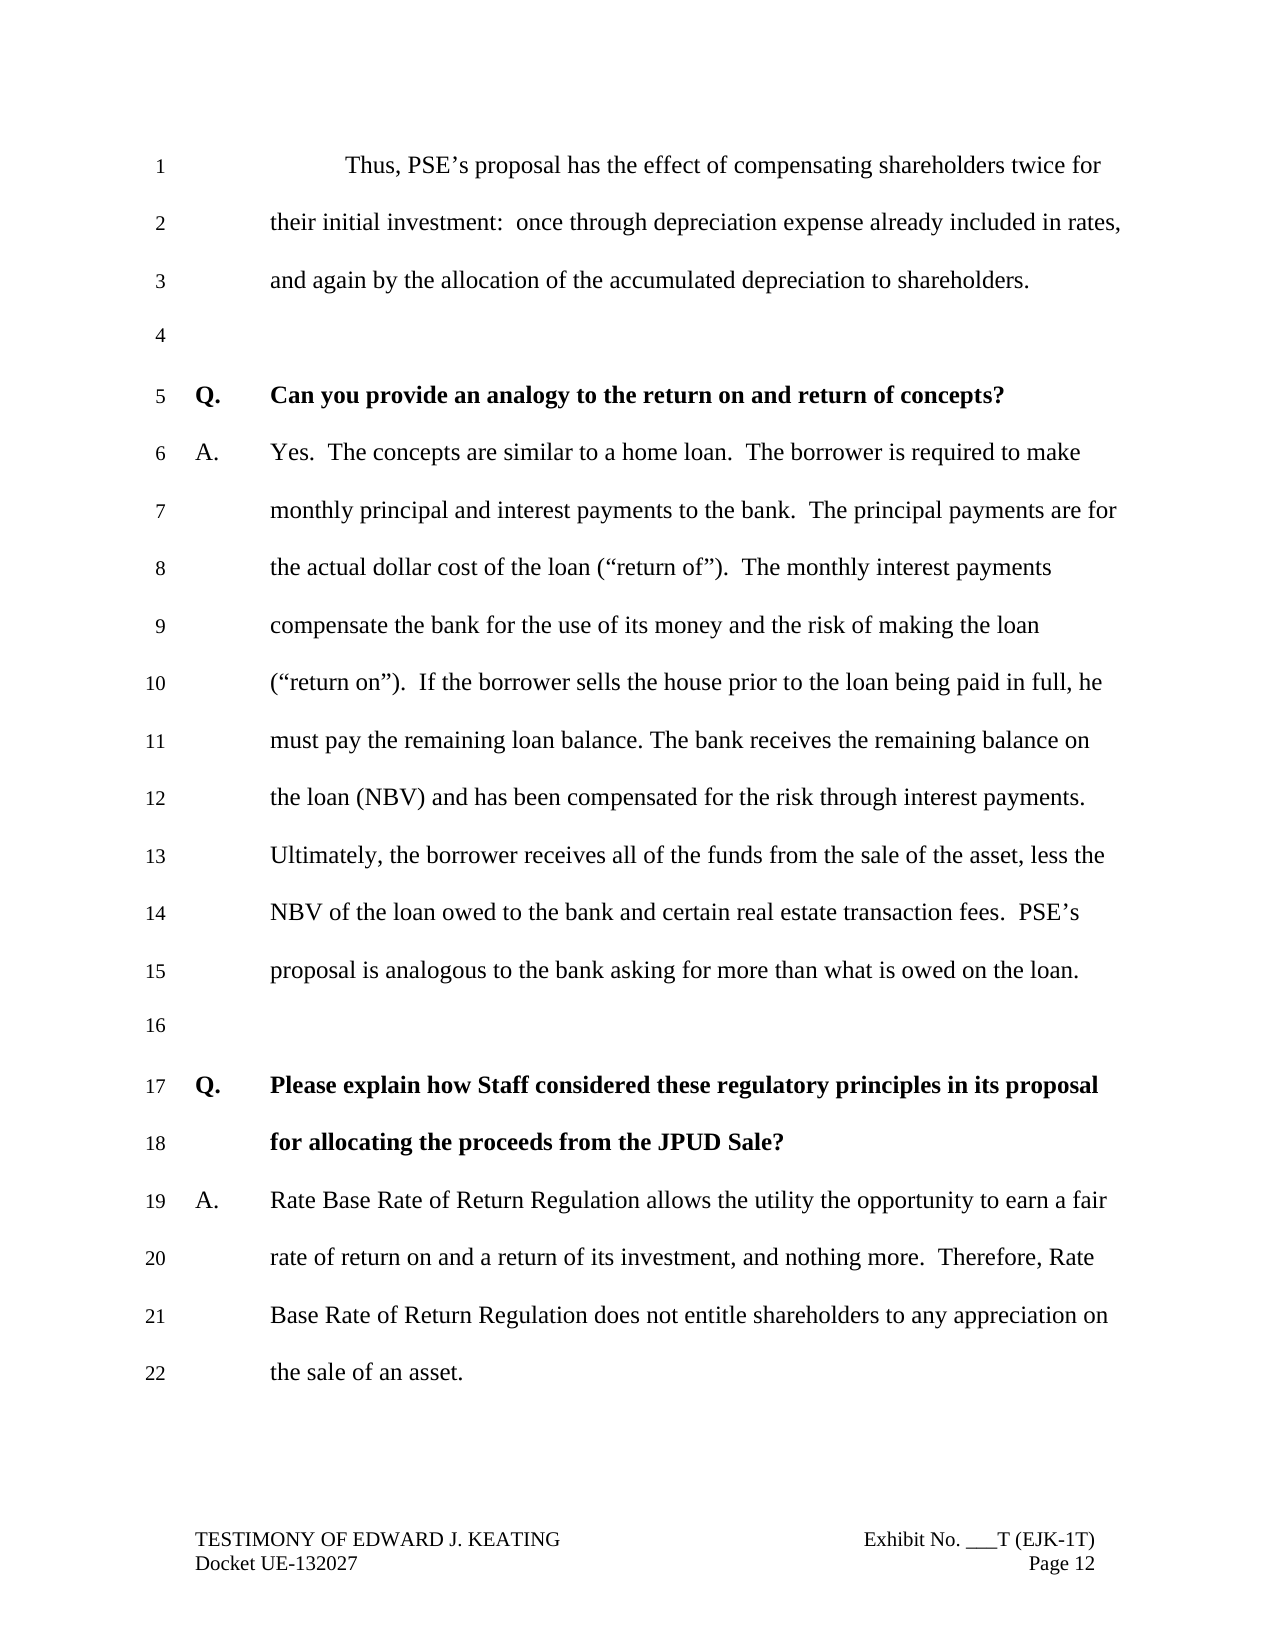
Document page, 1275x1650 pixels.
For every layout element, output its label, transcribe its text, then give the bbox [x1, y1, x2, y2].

text Q. Can you provide an analogy to the return on and return of concepts? [195, 380, 1125, 409]
text A. Rate Base Rate of Return Regulation allows the utility the opportunity to earn a fair rate of return on and a return of its investment, and nothing more. Therefore, Rate Base Rate of Return Regulation does not entitle shareholders to any appreciation on the sale of an asset. [195, 1185, 1125, 1386]
text A. Yes. The concepts are similar to a home loan. The borrower is required to make monthly principal and interest payments to the bank. The principal payments are for the actual dollar cost of the loan (“return of”). The monthly interest payments compensate the bank for the use of its money and the risk of making the loan (“return on”). If the borrower sells the house prior to the loan being paid in full, he must pay the remaining loan balance. The bank receives the remaining balance on the loan (NBV) and has been compensated for the risk through interest payments. Ultimately, the borrower receives all of the funds from the sale of the asset, less the NBV of the loan owed to the bank and certain real estate transaction fees. PSE’s proposal is analogous to the bank asking for more than what is owed on the loan. [195, 437, 1125, 984]
text Q. Please explain how Staff considered these regulatory principles in its proposal for allocating the proceeds from the JPUD Sale? [195, 1070, 1125, 1156]
text Thus, PSE’s proposal has the effect of compensating shareholders twice for their initial investment: once through depreciation expense already included in rates, and again by the allocation of the accumulated depreciation to shareholders. [270, 150, 1125, 294]
